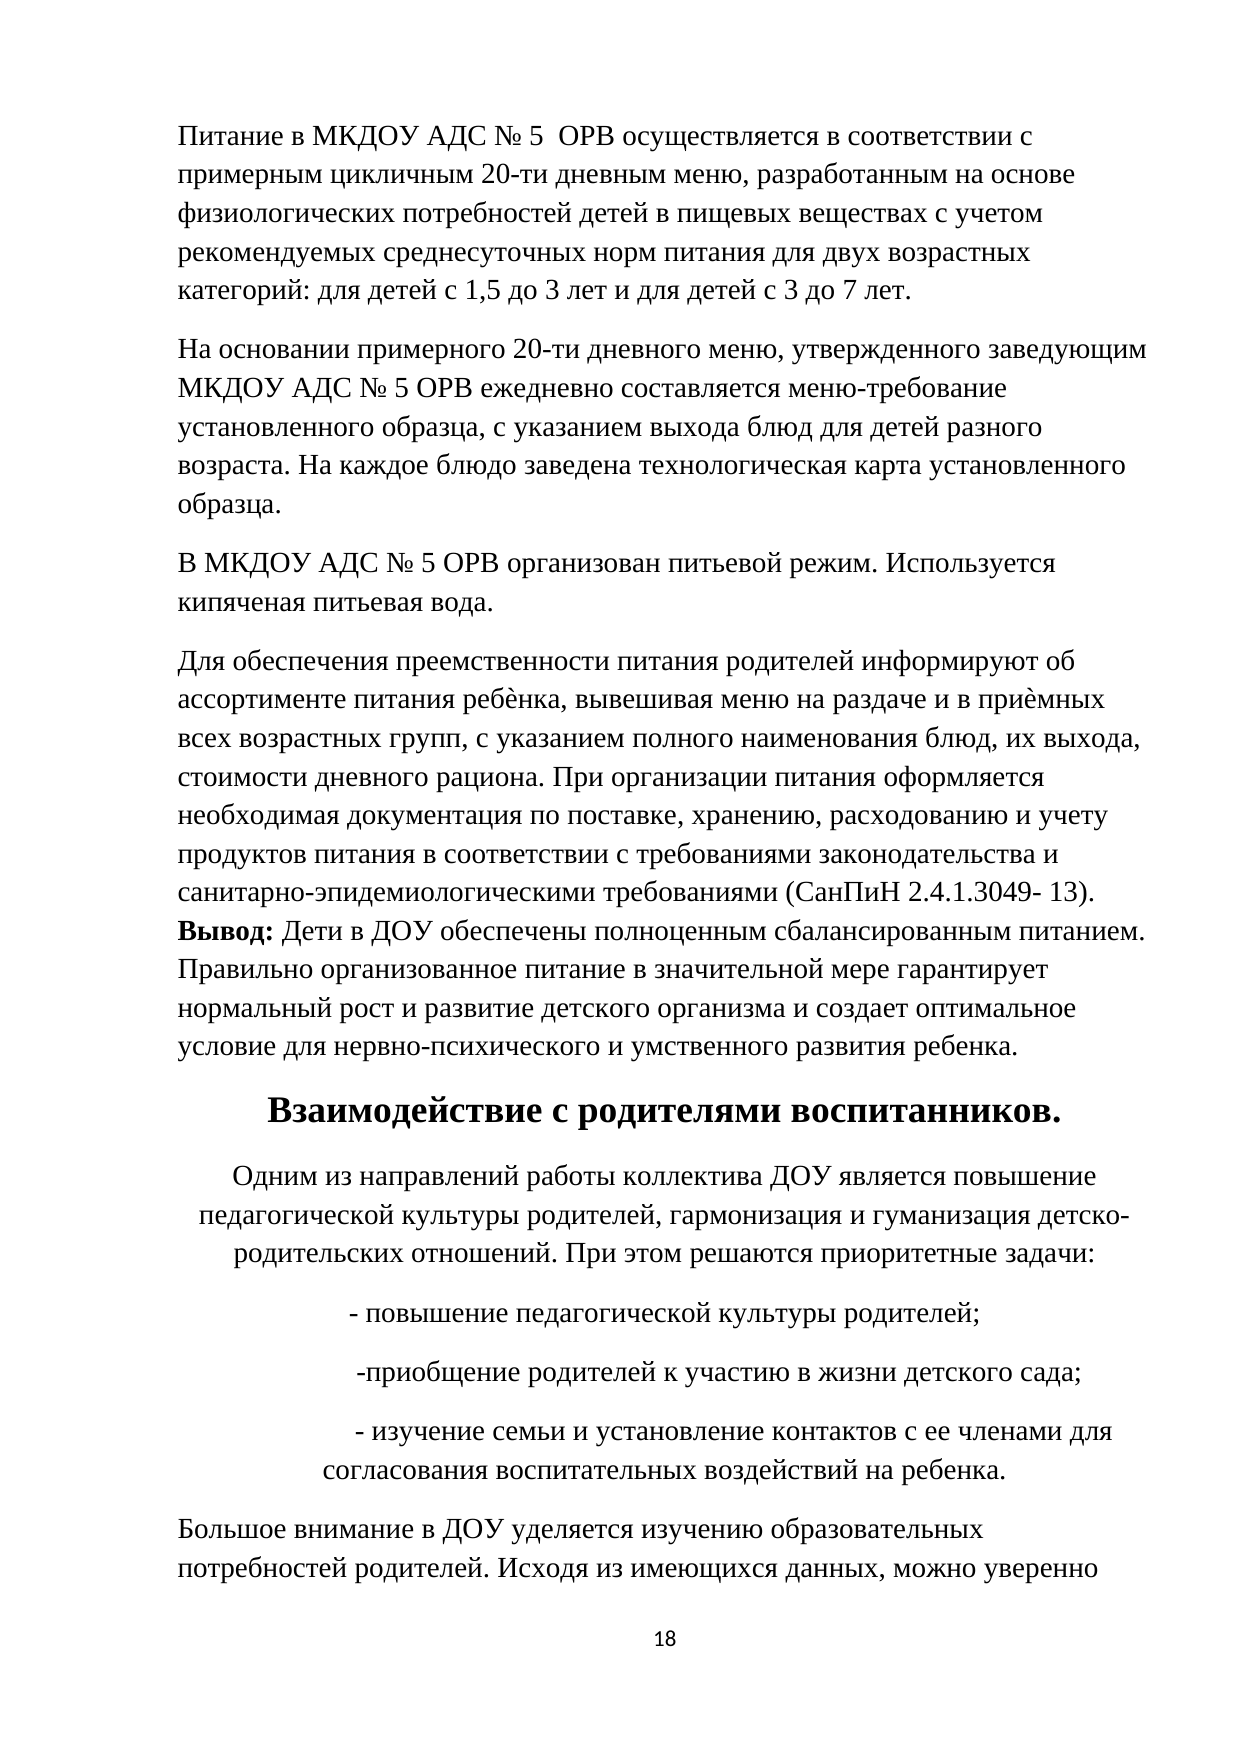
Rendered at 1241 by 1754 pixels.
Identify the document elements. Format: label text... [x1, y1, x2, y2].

text - изучение семьи и установление контактов с ее членами для согласования воспитательных воздействий на ребенка. [177, 1413, 1152, 1486]
text Для обеспечения преемственности питания родителей информируют об ассортименте питания ребѐнка, вывешивая меню на раздаче и в приѐмных всех возрастных групп, с указанием полного наименования блюд, их выхода, стоимости дневного рациона. При организации питания оформляется необходимая документация по поставке, хранению, расходованию и учету продуктов питания в соответствии с требованиями законодательства и санитарно-эпидемиологическими требованиями (СанПиН 2.4.1.3049- 13). Вывод: Дети в ДОУ обеспечены полноценным сбалансированным питанием. Правильно организованное питание в значительной мере гарантирует нормальный рост и развитие детского организма и создает оптимальное условие для нервно-психического и умственного развития ребенка. [177, 643, 1152, 1062]
text -приобщение родителей к участию в жизни детского сада; [177, 1354, 1152, 1388]
text В МКДОУ АДС № 5 ОРВ организован питьевой режим. Используется кипяченая питьевая вода. [177, 545, 1152, 617]
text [177, 1511, 1152, 1583]
text Одним из направлений работы коллектива ДОУ является повышение педагогической культуры родителей, гармонизация и гуманизация детско-родительских отношений. При этом решаются приоритетные задачи: [177, 1158, 1152, 1269]
text Взаимодействие с родителями воспитанников. [177, 1088, 1152, 1131]
text На основании примерного 20-ти дневного меню, утвержденного заведующим МКДОУ АДС № 5 ОРВ ежедневно составляется меню-требование установленного образца, с указанием выхода блюд для детей разного возраста. На каждое блюдо заведена технологическая карта установленного образца. [177, 332, 1152, 519]
text - повышение педагогической культуры родителей; [177, 1295, 1152, 1328]
text Питание в МКДОУ АДС № 5 ОРВ осуществляется в соответствии с примерным цикличным 20-ти дневным меню, разработанным на основе физиологических потребностей детей в пищевых веществах с учетом рекомендуемых среднесуточных норм питания для двух возрастных категорий: для детей с 1,5 до 3 лет и для детей с 3 до 7 лет. [177, 118, 1152, 306]
